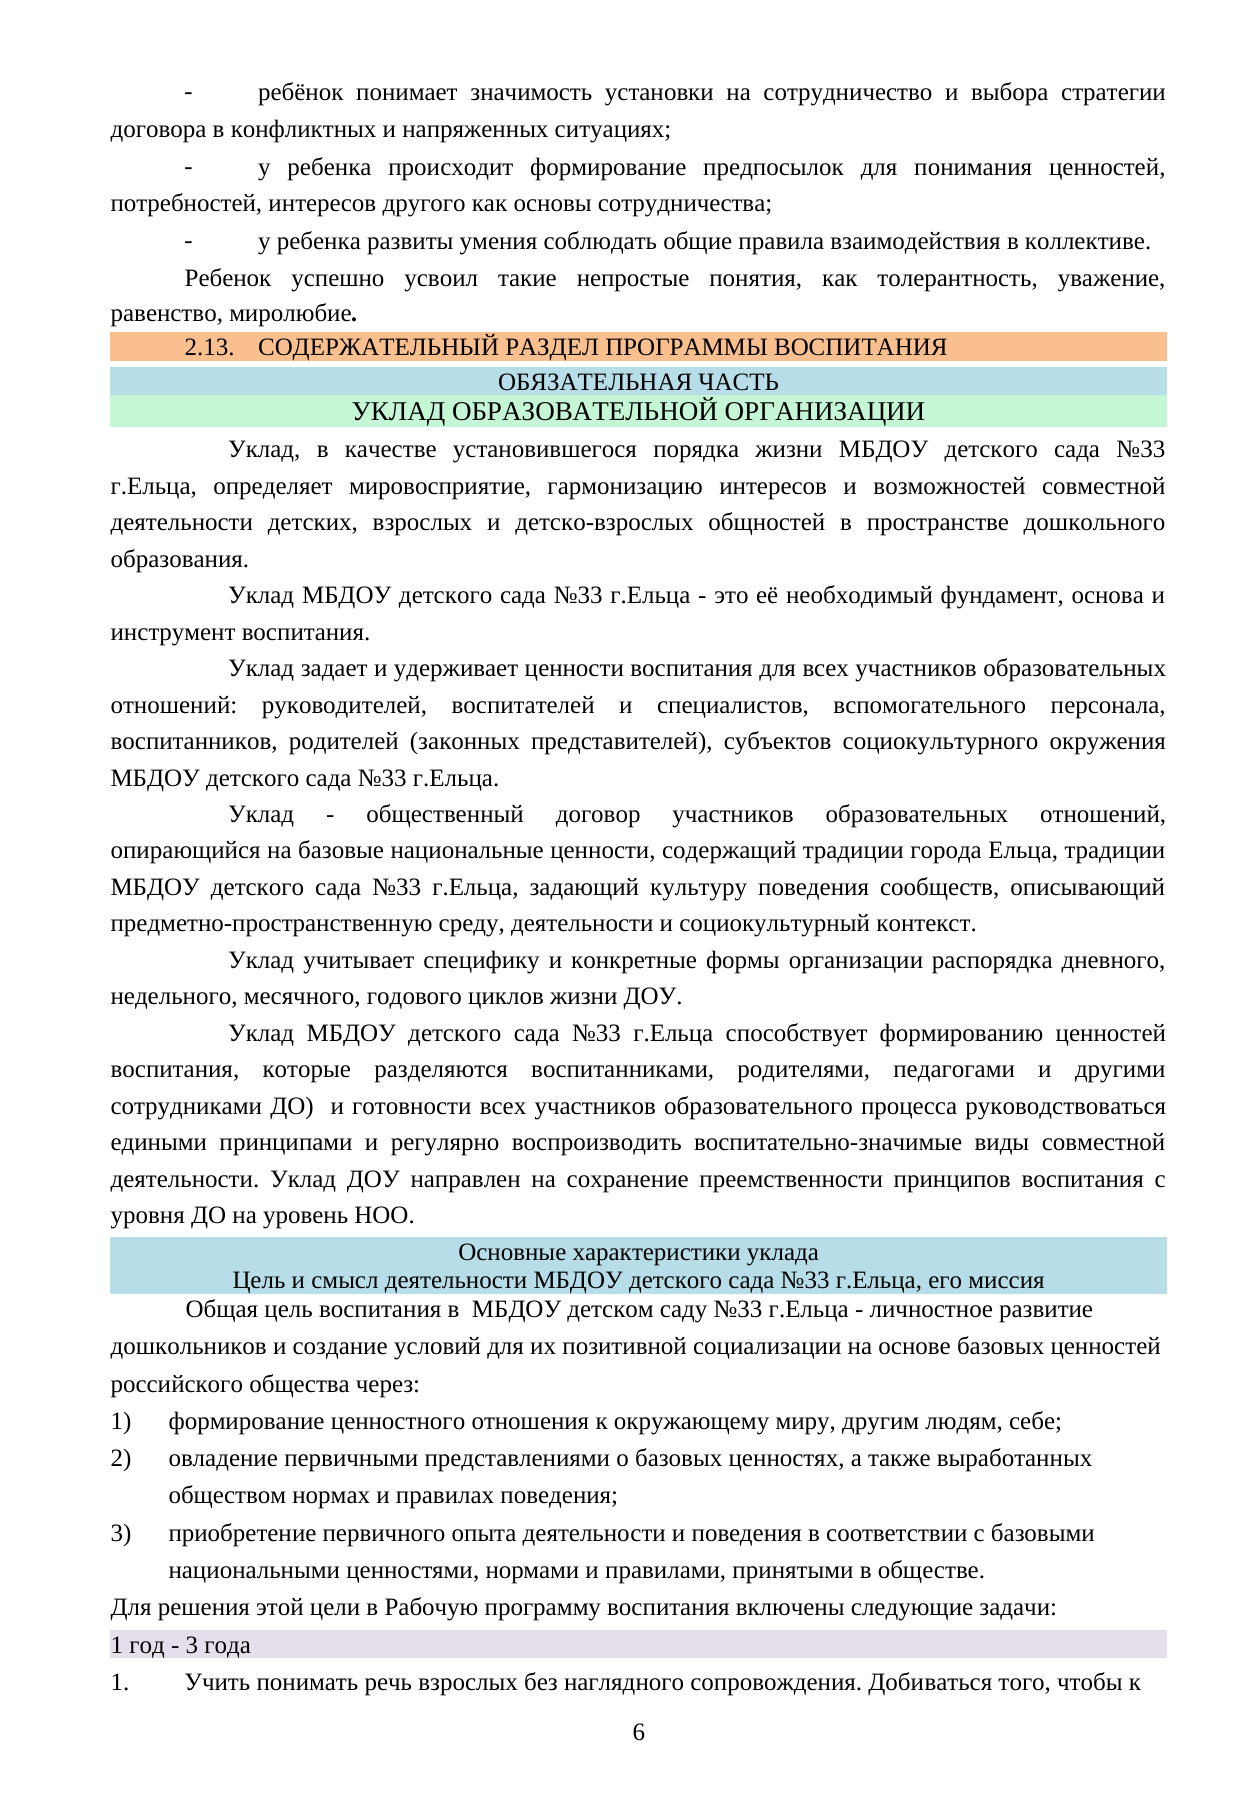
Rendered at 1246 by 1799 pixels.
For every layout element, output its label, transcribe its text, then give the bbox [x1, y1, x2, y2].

text Для решения этой цели в Рабочую программу воспитания включены следующие задачи: [110, 1592, 1167, 1621]
list у ребенка развиты умения соблюдать общие правила взаимодействия в коллективе. [110, 222, 1167, 256]
list у ребенка происходит формирование предпосылок для понимания ценностей, потребностей, интересов другого как основы сотрудничества; [110, 148, 1167, 217]
list приобретение первичного опыта деятельности и поведения в соответствии с базовыми национальными ценностями, нормами и правилами, принятыми в обществе. [110, 1518, 1167, 1584]
text Уклад задает и удерживает ценности воспитания для всех участников образовательных отношений: руководителей, воспитателей и специалистов, вспомогательного персонала, воспитанников, родителей (законных представителей), субъектов социокультурного окружения МБДОУ детского сада №33 г.Ельца. [110, 653, 1167, 791]
text Уклад МБДОУ детского сада №33 г.Ельца - это её необходимый фундамент, основа и инструмент воспитания. [110, 580, 1167, 646]
list ребёнок понимает значимость установки на сотрудничество и выбора стратегии договора в конфликтных и напряженных ситуациях; [110, 74, 1167, 142]
text 1 год - 3 года [110, 1630, 1167, 1658]
text Уклад, в качестве установившегося порядка жизни МБДОУ детского сада №33 г.Ельца, определяет мировосприятие, гармонизацию интересов и возможностей совместной деятельности детских, взрослых и детско-взрослых общностей в пространстве дошкольного образования. [110, 434, 1167, 573]
text Общая цель воспитания в МБДОУ детском саду №33 г.Ельца - личностное развитие дошкольников и создание условий для их позитивной социализации на основе базовых ценностей российского общества через: [110, 1294, 1167, 1397]
text УКЛАД ОБРАЗОВАТЕЛЬНОЙ ОРГАНИЗАЦИИ [110, 395, 1167, 427]
text Основные характеристики уклада [110, 1237, 1167, 1265]
text Уклад - общественный договор участников образовательных отношений, опирающийся на базовые национальные ценности, содержащий традиции города Ельца, традиции МБДОУ детского сада №33 г.Ельца, задающий культуру поведения сообществ, описывающий предметно-пространственную среду, деятельности и социокультурный контекст. [110, 799, 1167, 937]
text Ребенок успешно усвоил такие непростые понятия, как толерантность, уважение, равенство, миролюбие. [110, 263, 1167, 326]
list формирование ценностного отношения к окружающему миру, другим людям, себе; [110, 1406, 1167, 1435]
text Уклад учитывает специфику и конкретные формы организации распорядка дневного, недельного, месячного, годового циклов жизни ДОУ. [110, 945, 1167, 1010]
text Уклад МБДОУ детского сада №33 г.Ельца способствует формированию ценностей воспитания, которые разделяются воспитанниками, родителями, педагогами и другими сотрудниками ДО) и готовности всех участников образовательного процесса руководствоваться едиными принципами и регулярно воспроизводить воспитательно-значимые виды совместной деятельности. Уклад ДОУ направлен на сохранение преемственности принципов воспитания с уровня ДО на уровень НОО. [110, 1018, 1167, 1229]
subtitle ОБЯЗАТЕЛЬНАЯ ЧАСТЬ [110, 367, 1167, 395]
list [110, 1667, 1167, 1696]
text Цель и смысл деятельности МБДОУ детского сада №33 г.Ельца, его миссия [110, 1265, 1167, 1294]
subtitle СОДЕРЖАТЕЛЬНЫЙ РАЗДЕЛ ПРОГРАММЫ ВОСПИТАНИЯ [110, 332, 1167, 361]
list овладение первичными представлениями о базовых ценностях, а также выработанных обществом нормах и правилах поведения; [110, 1443, 1167, 1509]
